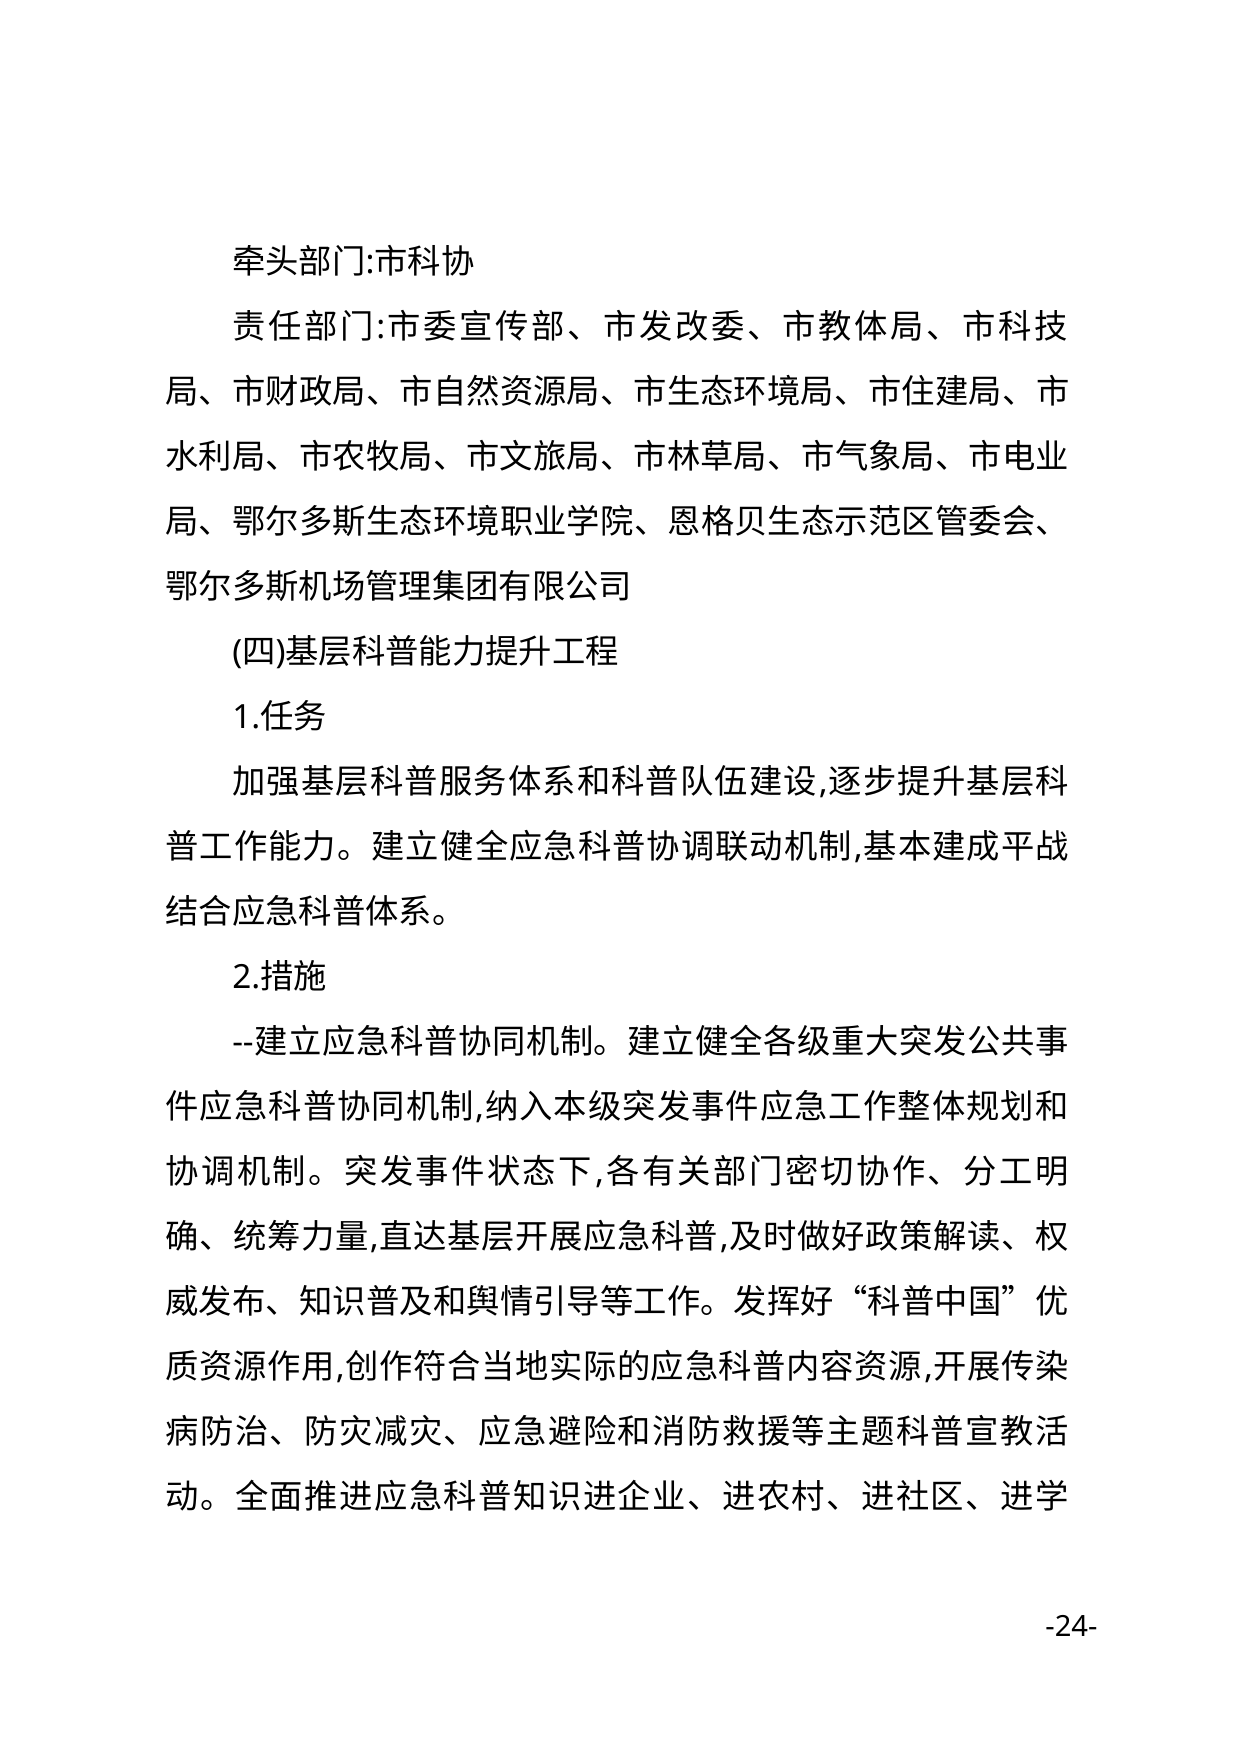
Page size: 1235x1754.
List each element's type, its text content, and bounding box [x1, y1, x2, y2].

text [165, 1007, 1069, 1527]
text 1.任务 [165, 682, 1069, 747]
text (四)基层科普能力提升工程 [165, 617, 1069, 682]
text 牵头部门:市科协 [165, 227, 1069, 292]
text 加强基层科普服务体系和科普队伍建设,逐步提升基层科普工作能力。建立健全应急科普协调联动机制,基本建成平战结合应急科普体系。 [165, 747, 1069, 942]
text 责任部门:市委宣传部、市发改委、市教体局、市科技局、市财政局、市自然资源局、市生态环境局、市住建局、市水利局、市农牧局、市文旅局、市林草局、市气象局、市电业局、鄂尔多斯生态环境职业学院、恩格贝生态示范区管委会、鄂尔多斯机场管理集团有限公司 [165, 292, 1069, 617]
text 2.措施 [165, 942, 1069, 1007]
